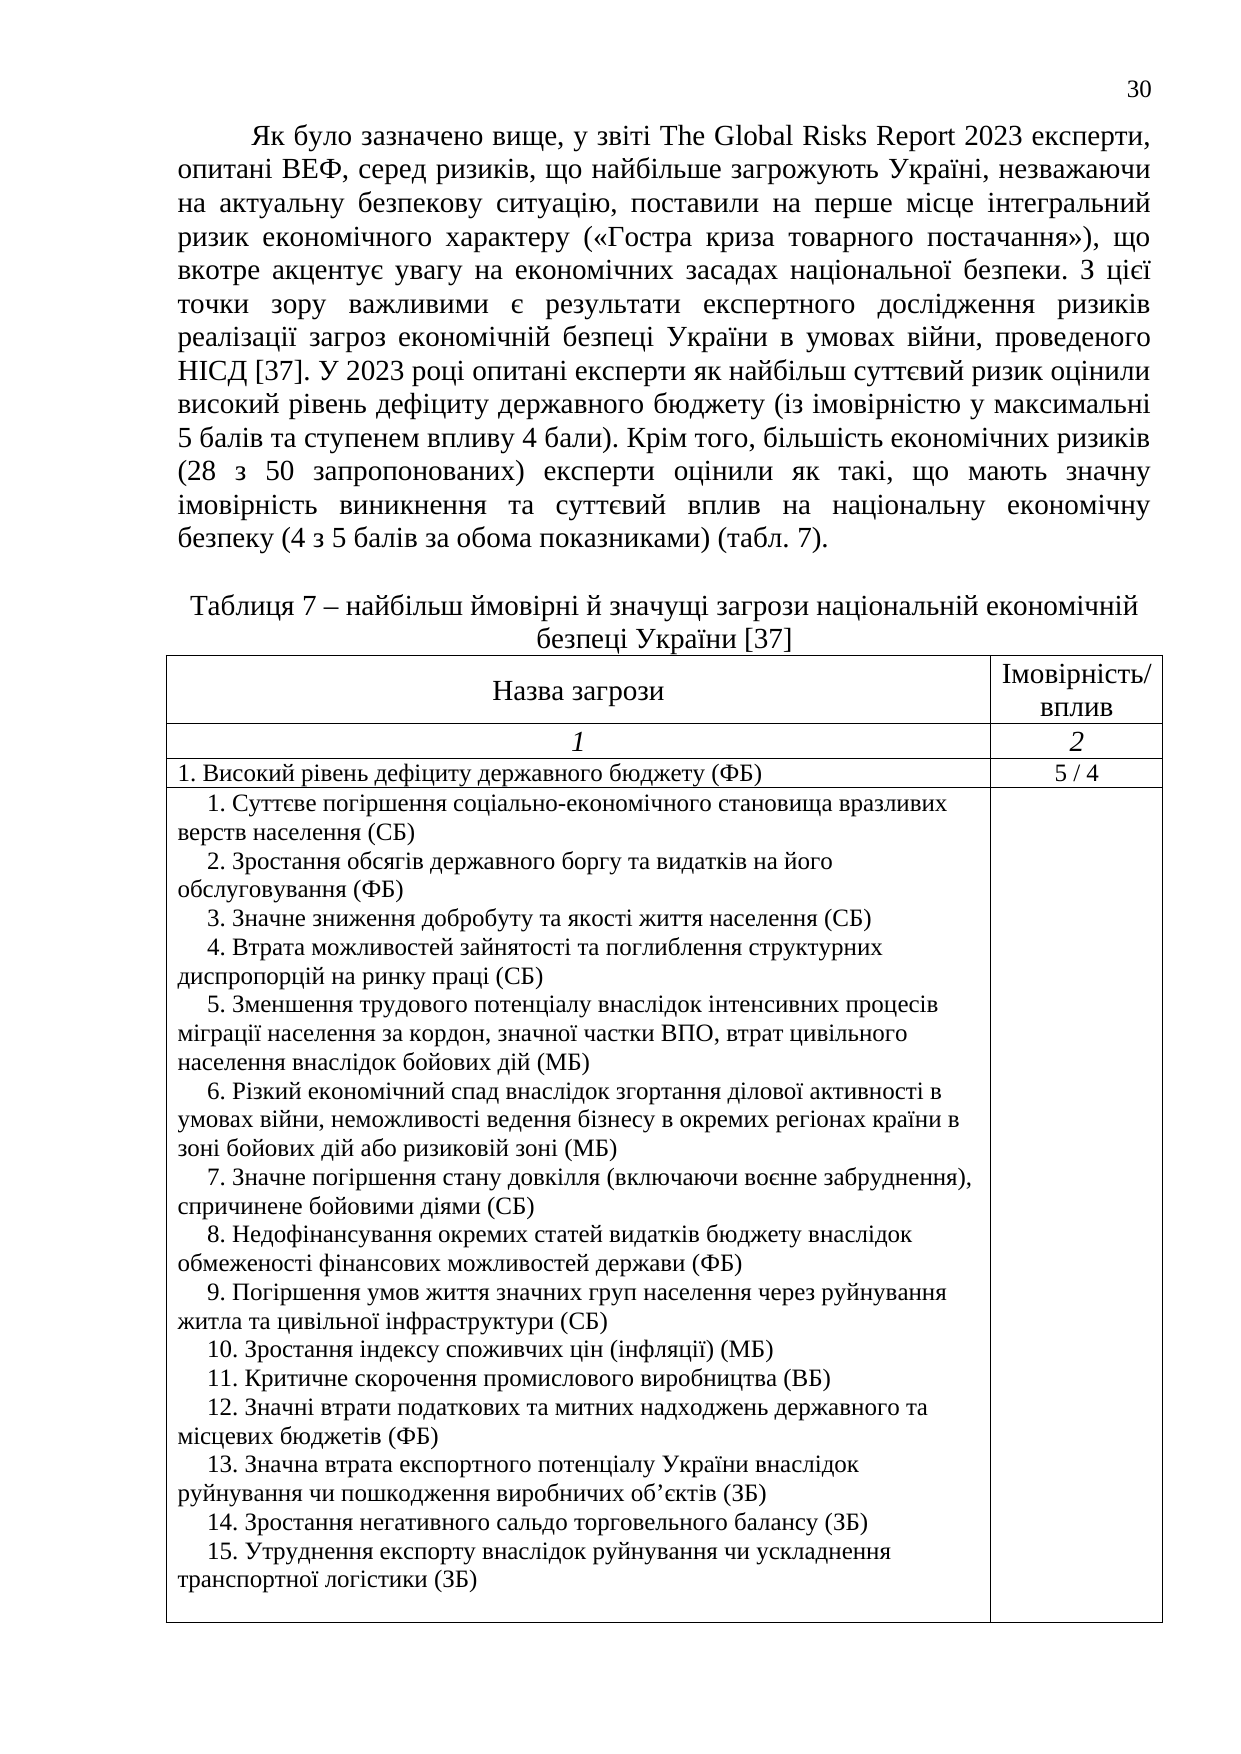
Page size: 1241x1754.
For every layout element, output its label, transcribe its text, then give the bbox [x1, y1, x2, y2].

table_cell 5 / 4 [991, 759, 1162, 787]
table_cell [991, 788, 1162, 1622]
table_cell 2 [991, 724, 1162, 757]
table_cell 1. Суттєве погіршення соціально-економічного становища вразливих верств населення (СБ) 2. Зростання обсягів державного боргу та видатків на його обслуговування (ФБ) 3. Значне зниження добробуту та якості життя населення (СБ) 4. Втрата можливостей зайнятості та поглиблення структурних диспропорцій на ринку праці (СБ) 5. Зменшення трудового потенціалу внаслідок інтенсивних процесів міграції населення за кордон, значної частки ВПО, втрат цивільного населення внаслідок бойових дій (МБ) 6. Різкий економічний спад внаслідок згортання ділової активності в умовах війни, неможливості ведення бізнесу в окремих регіонах країни в зоні бойових дій або ризиковій зоні (МБ) 7. Значне погіршення стану довкілля (включаючи воєнне забруднення), спричинене бойовими діями (СБ) 8. Недофінансування окремих статей видатків бюджету внаслідок обмеженості фінансових можливостей держави (ФБ) 9. Погіршення умов життя значних груп населення через руйнування житла та цивільної інфраструктури (СБ) 10. Зростання індексу споживчих цін (інфляції) (МБ) 11. Критичне скорочення промислового виробництва (ВБ) 12. Значні втрати податкових та митних надходжень державного та місцевих бюджетів (ФБ) 13. Значна втрата експортного потенціалу України внаслідок руйнування чи пошкодження виробничих об’єктів (ЗБ) 14. Зростання негативного сальдо торговельного балансу (ЗБ) 15. Утруднення експорту внаслідок руйнування чи ускладнення транспортної логістики (ЗБ) [167, 788, 990, 1622]
text Як було зазначено вище, у звіті The Global Risks Report 2023 експерти, опитані ВЕФ, серед ризиків, що найбільше загрожують Україні, незважаючи на актуальну безпекову ситуацію, поставили на перше місце інтегральний ризик економічного характеру («Гостра криза товарного постачання»), що вкотре акцентує увагу на економічних засадах національної безпеки. З цієї точки зору важливими є результати експертного дослідження ризиків реалізації загроз економічній безпеці України в умовах війни, проведеного НІСД [37]. У 2023 році опитані експерти як найбільш суттєвий ризик оцінили високий рівень дефіциту державного бюджету (із імовірністю у максимальні 5 балів та ступенем впливу 4 бали). Крім того, більшість економічних ризиків (28 з 50 запропонованих) експерти оцінили як такі, що мають значну імовірність виникнення та суттєвий вплив на національну економічну безпеку (4 з 5 балів за обома показниками) (табл. 7). [177, 118, 1152, 554]
text Таблиця 7 – найбільш ймовірні й значущі загрози національній економічній безпеці України [37] [177, 588, 1152, 655]
table_header Назва загрози [167, 656, 990, 723]
table_cell 1 [167, 724, 990, 757]
table_cell 1. Високий рівень дефіциту державного бюджету (ФБ) [167, 759, 990, 787]
table_header Імовірність/ вплив [991, 656, 1162, 723]
